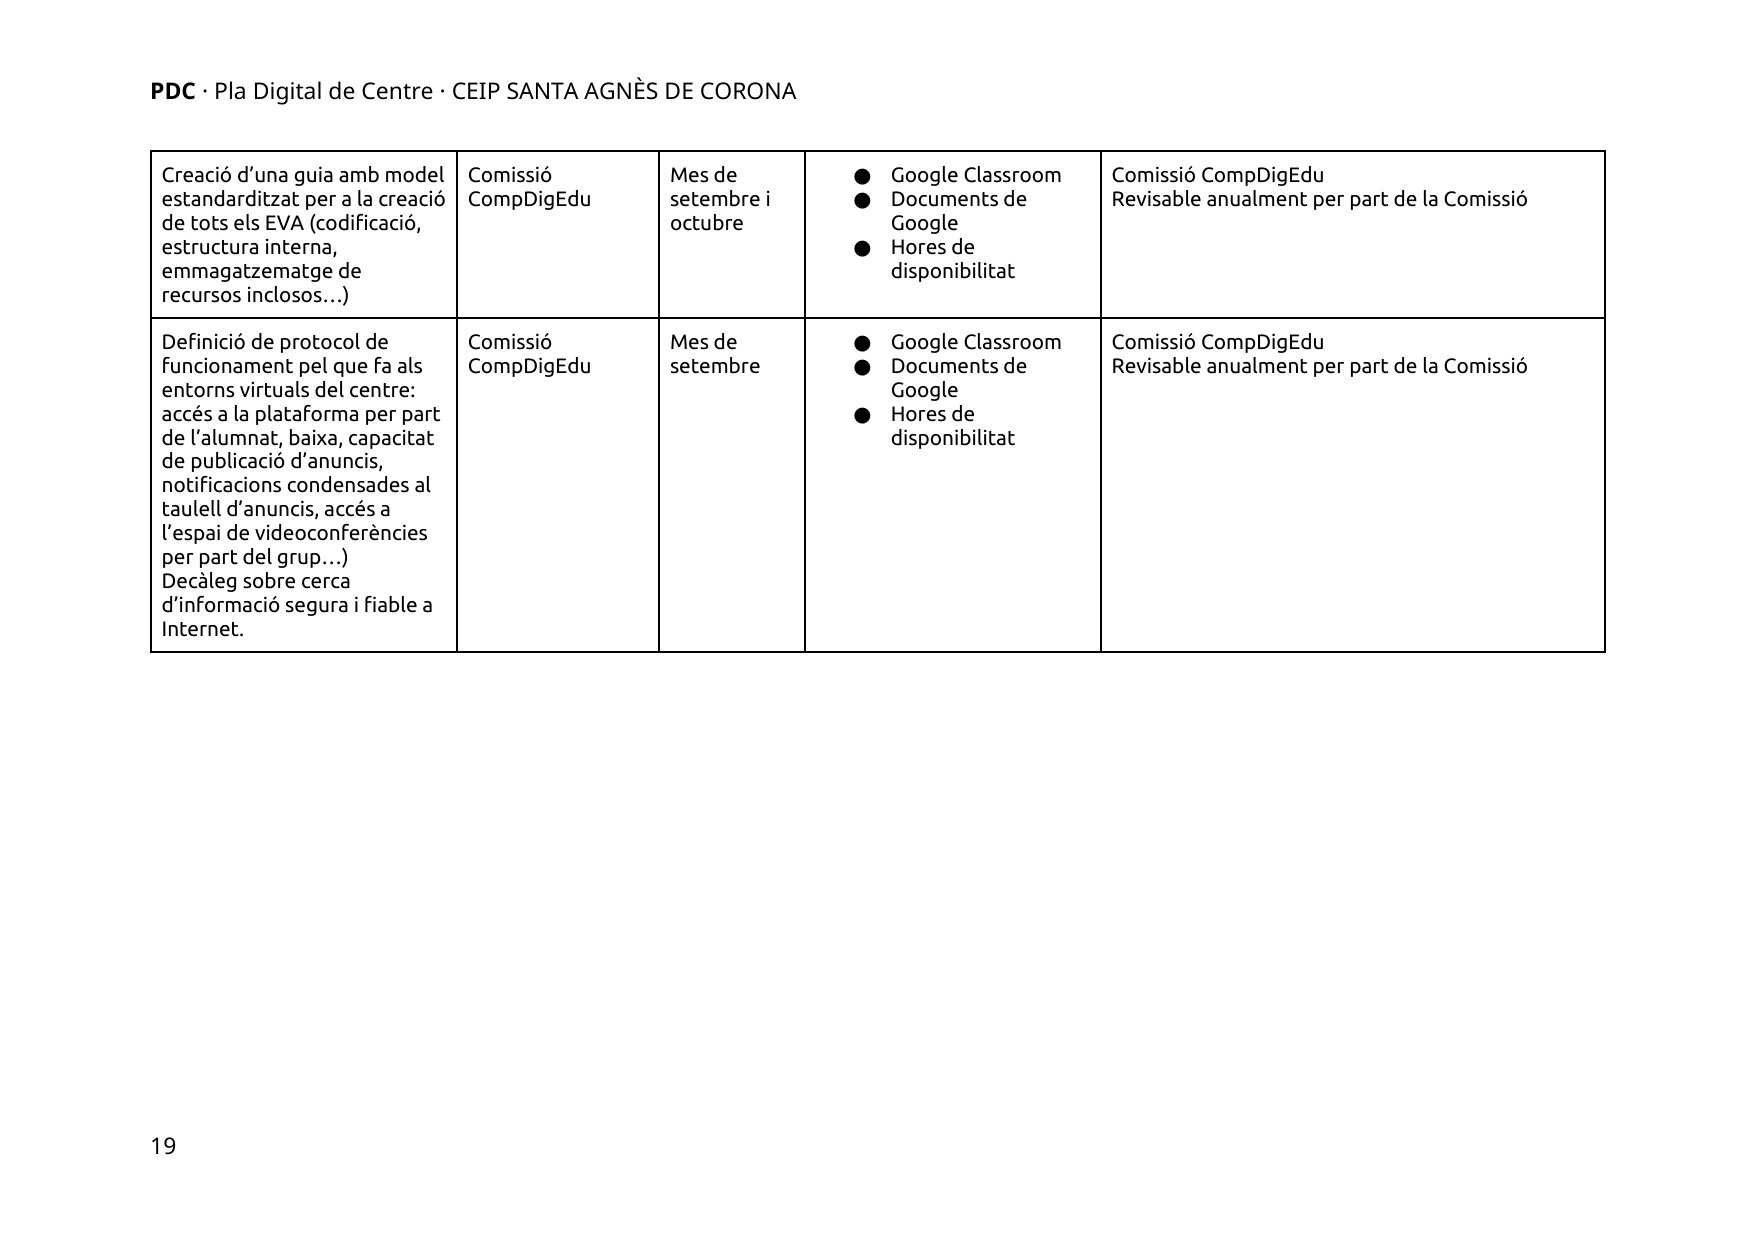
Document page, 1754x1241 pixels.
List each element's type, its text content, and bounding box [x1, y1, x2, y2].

table_cell Comissió CompDigEdu Revisable anualment per part de la Comissió [1102, 152, 1604, 317]
table_cell Mes de setembre i octubre [660, 152, 804, 317]
table_cell Mes de setembre [660, 319, 804, 651]
table_cell Definició de protocol de funcionament pel que fa als entorns virtuals del centre: accés a la plataforma per part de l’alumnat, baixa, capacitat de publicació d’anuncis, notificacions condensades al taulell d’anuncis, accés a l’espai de videoconferències per part del grup…) Decàleg sobre cerca d’informació segura i fiable a Internet. [152, 319, 456, 651]
table_cell Comissió CompDigEdu [458, 319, 658, 651]
table_cell Comissió CompDigEdu Revisable anualment per part de la Comissió [1102, 319, 1604, 651]
table_cell Google Classroom Documents de Google Hores de disponibilitat [806, 152, 1100, 317]
table_cell Creació d’una guia amb model estandarditzat per a la creació de tots els EVA (codificació, estructura interna, emmagatzematge de recursos inclosos…) [152, 152, 456, 317]
table_cell Google Classroom Documents de Google Hores de disponibilitat [806, 319, 1100, 651]
table_cell Comissió CompDigEdu [458, 152, 658, 317]
